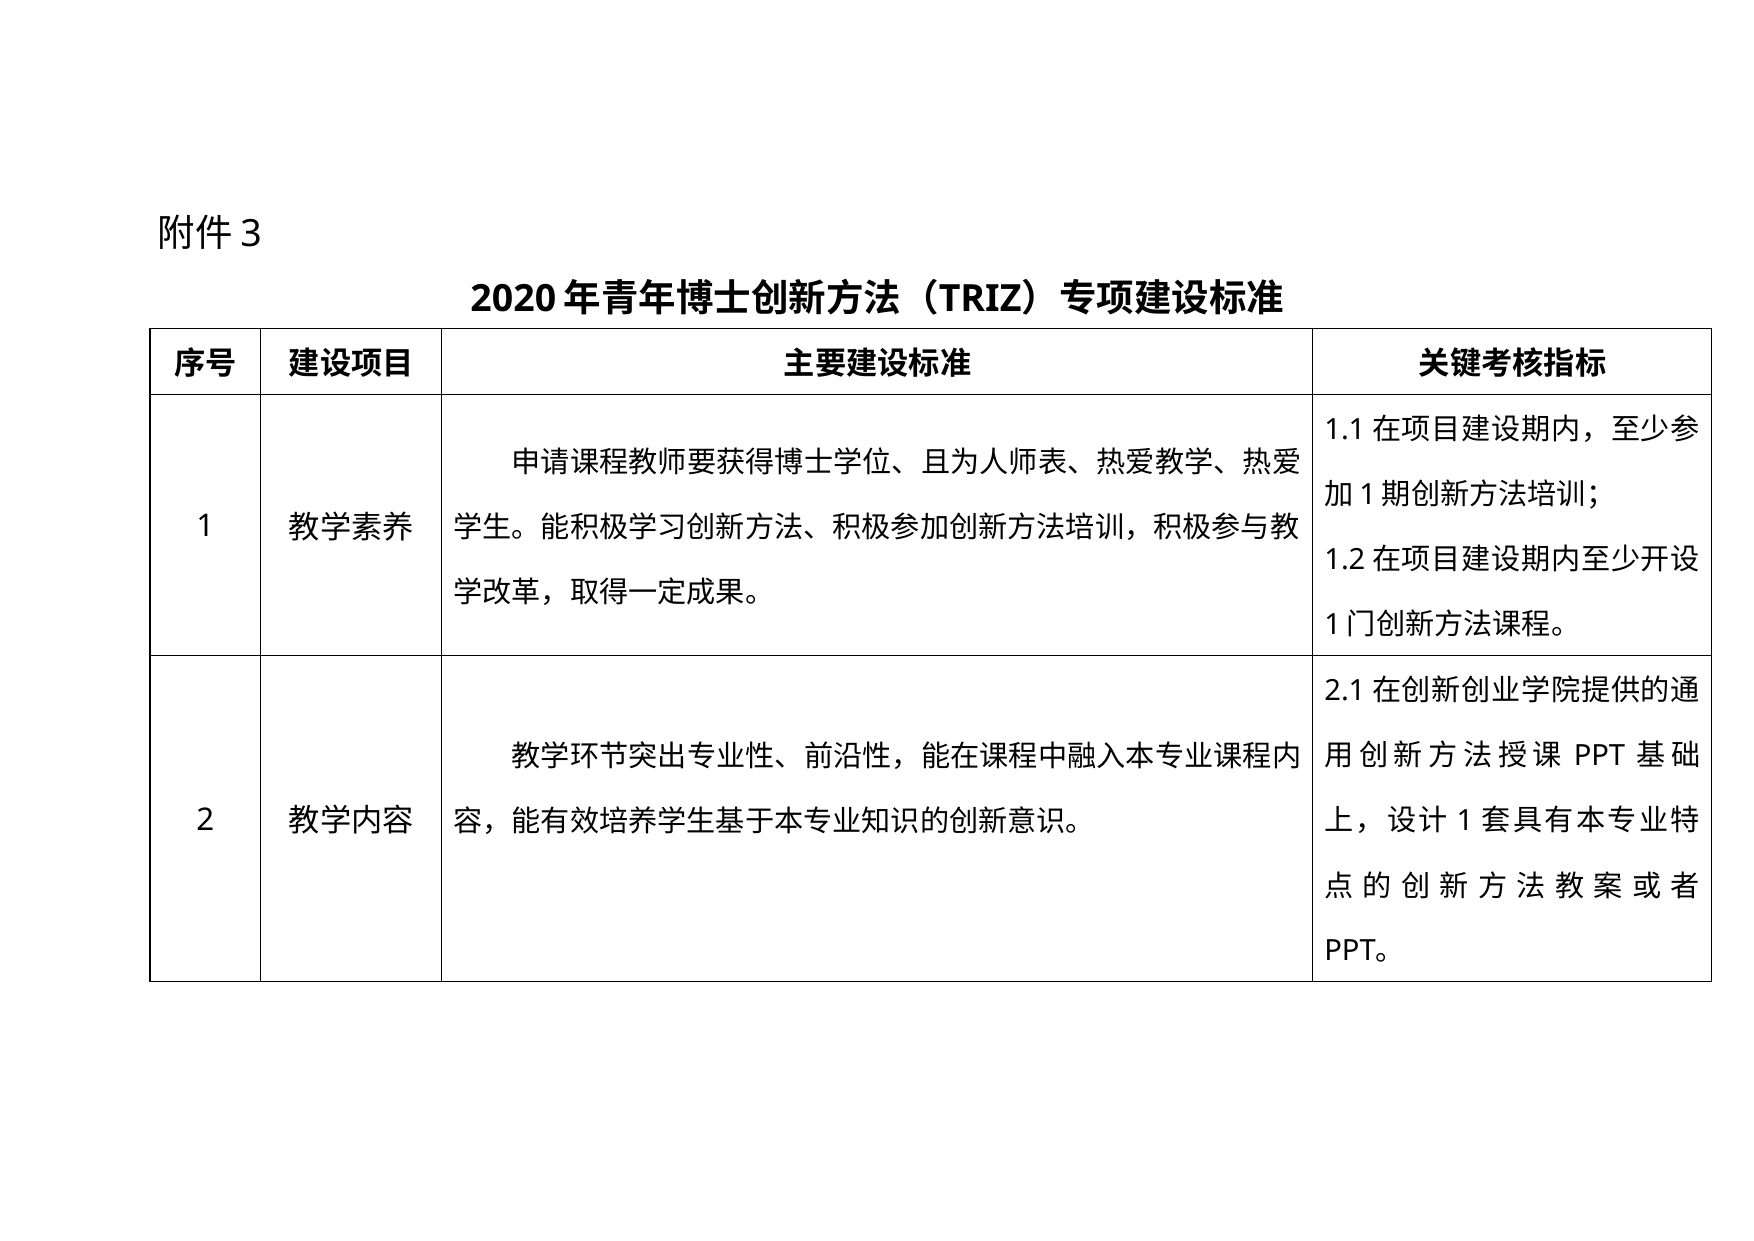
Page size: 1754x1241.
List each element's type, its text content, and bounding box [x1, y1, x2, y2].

table_cell 申请课程教师要获得博士学位、且为人师表、热爱教学、热爱学生。能积极学习创新方法、积极参加创新方法培训，积极参与教学改革，取得一定成果。 [442, 395, 1312, 655]
text 2020年青年博士创新方法（TRIZ）专项建设标准 [150, 263, 1604, 328]
table_cell 2.1在创新创业学院提供的通用创新方法授课PPT基础上，设计1套具有本专业特点的创新方法教案或者PPT。 [1313, 656, 1711, 981]
table_cell 2 [151, 656, 260, 981]
table_cell 1 [151, 395, 260, 655]
table_cell 教学内容 [261, 656, 441, 981]
table_cell 教学素养 [261, 395, 441, 655]
table_cell 教学环节突出专业性、前沿性，能在课程中融入本专业课程内容，能有效培养学生基于本专业知识的创新意识。 [442, 656, 1312, 981]
table_header 建设项目 [261, 329, 441, 394]
text 附件3 [150, 198, 1604, 263]
table_header 序号 [151, 329, 260, 394]
table_header 主要建设标准 [442, 329, 1312, 394]
table_header 关键考核指标 [1313, 329, 1711, 394]
table_cell 1.1在项目建设期内，至少参加1期创新方法培训； 1.2在项目建设期内至少开设1门创新方法课程。 [1313, 395, 1711, 655]
